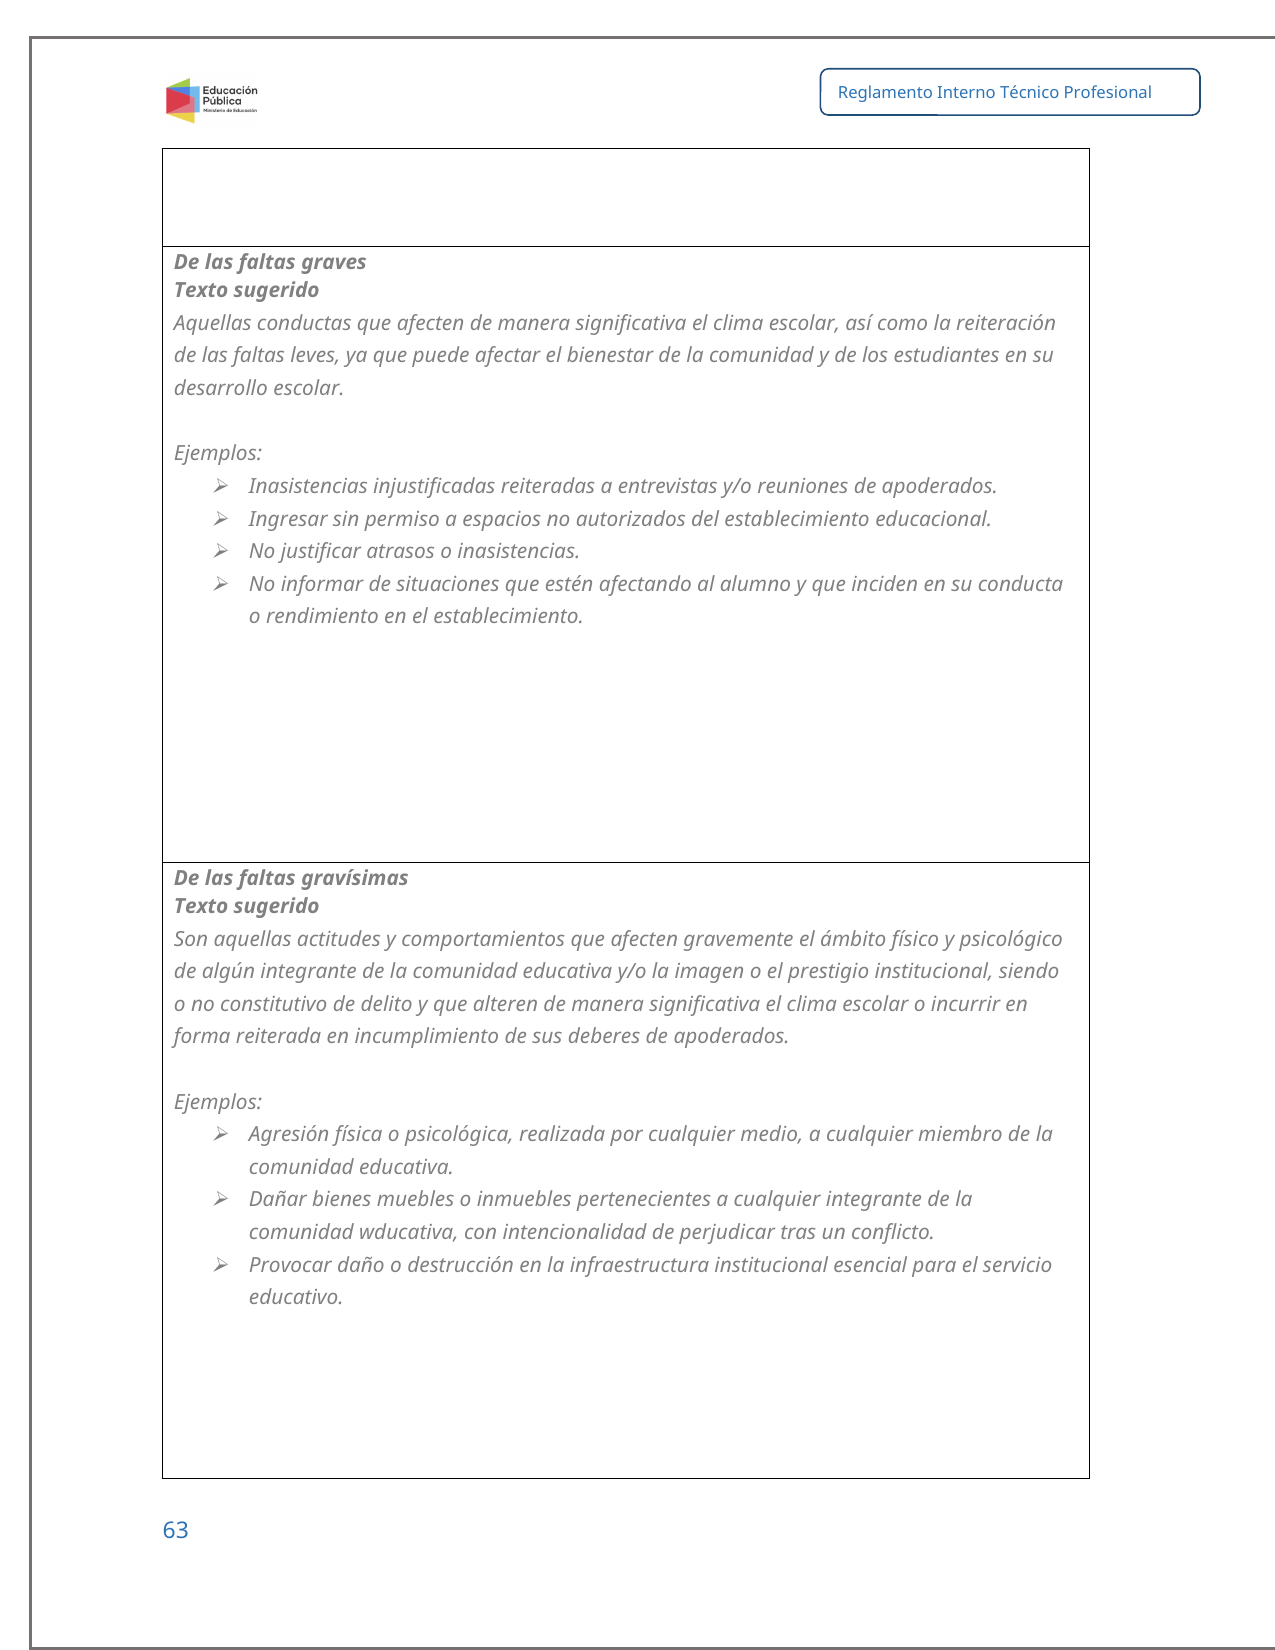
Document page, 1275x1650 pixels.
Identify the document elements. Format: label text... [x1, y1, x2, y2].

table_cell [163, 149, 1089, 246]
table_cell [163, 863, 1089, 1477]
picture [162, 73, 260, 130]
table_cell De las faltas graves Texto sugerido Aquellas conductas que afecten de manera significativa el clima escolar, así como la reiteración de las faltas leves, ya que puede afectar el bienestar de la comunidad y de los estudiantes en su desarrollo escolar. Ejemplos: Inasistencias injustificadas reiteradas a entrevistas y/o reuniones de apoderados. Ingresar sin permiso a espacios no autorizados del establecimiento educacional. No justificar atrasos o inasistencias. No informar de situaciones que estén afectando al alumno y que inciden en su conducta o rendimiento en el establecimiento. [163, 247, 1089, 862]
